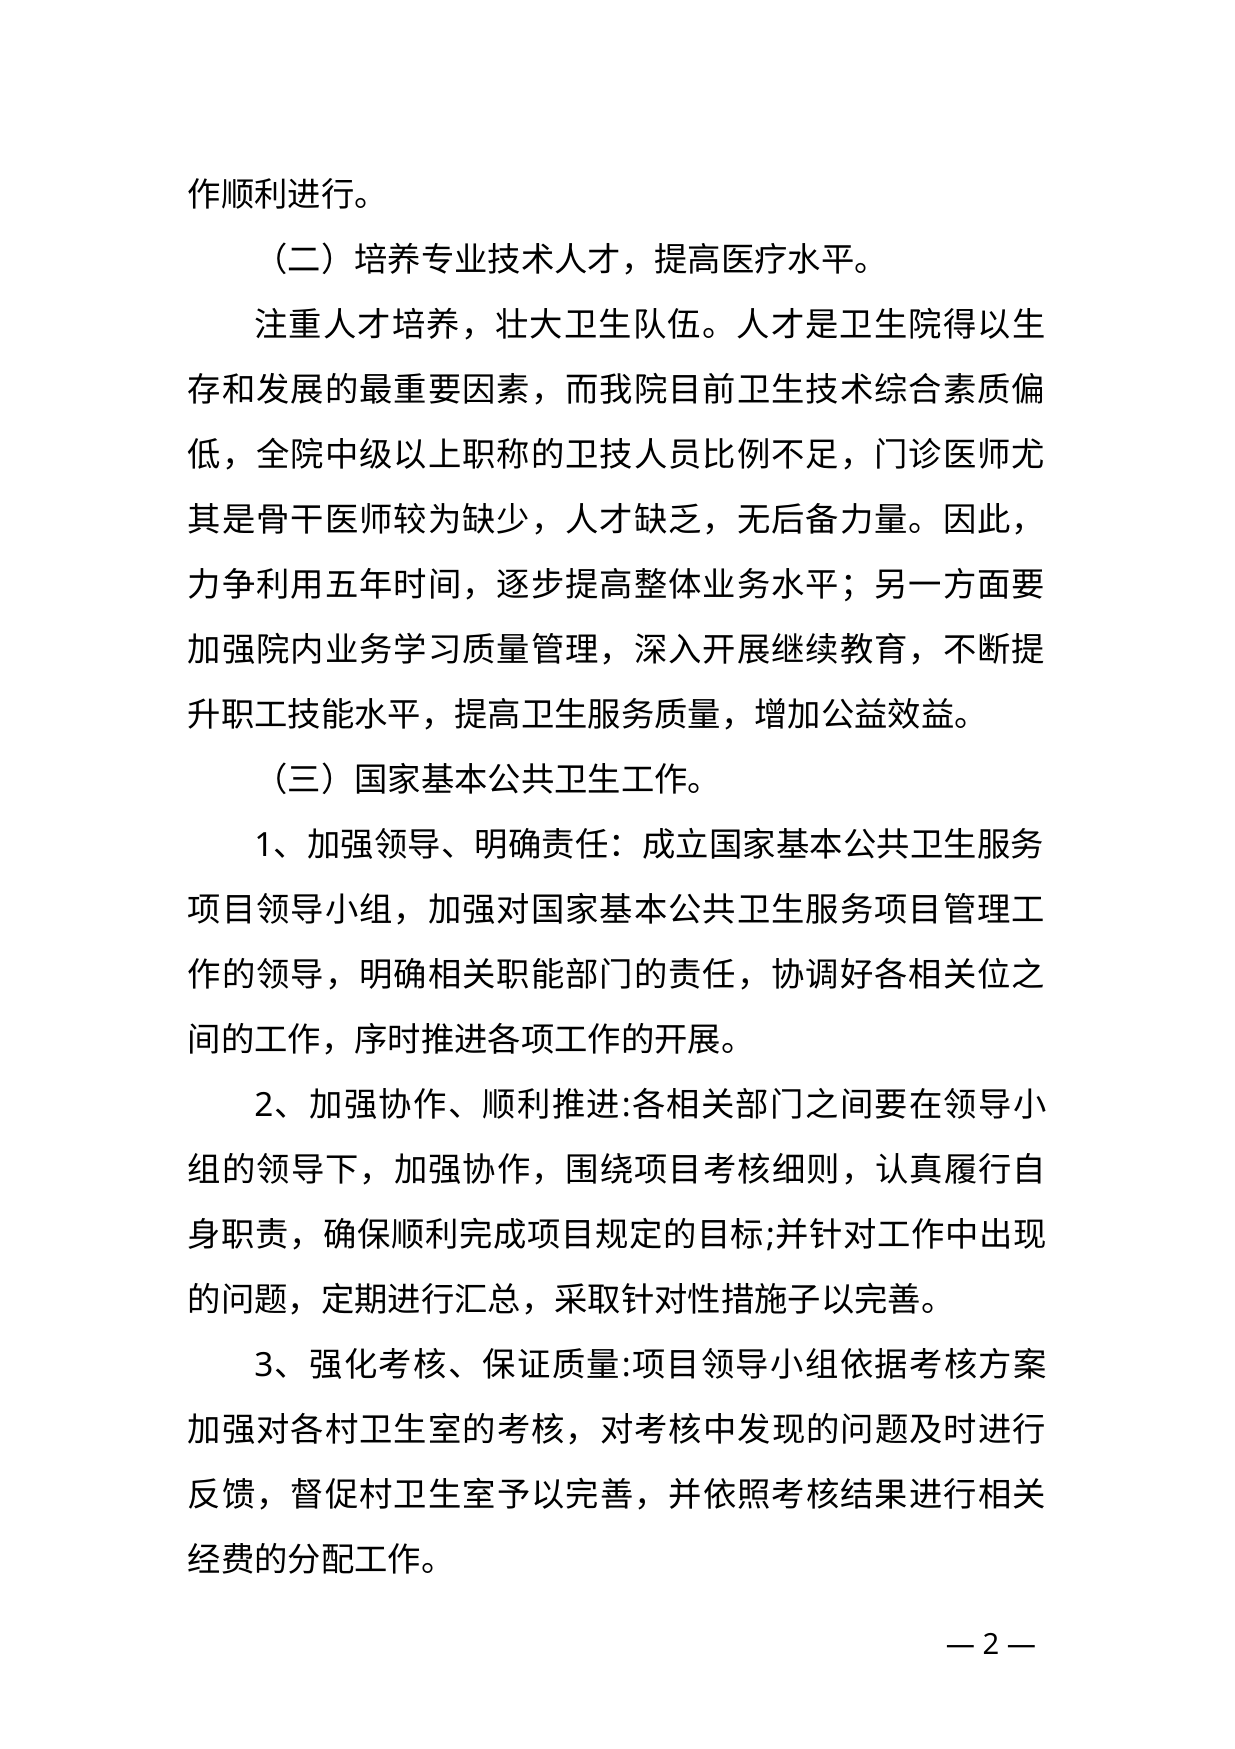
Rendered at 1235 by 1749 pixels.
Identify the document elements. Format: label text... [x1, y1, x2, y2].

text 注重人才培养，壮大卫生队伍。人才是卫生院得以生存和发展的最重要因素，而我院目前卫生技术综合素质偏低，全院中级以上职称的卫技人员比例不足，门诊医师尤其是骨干医师较为缺少，人才缺乏，无后备力量。因此，力争利用五年时间，逐步提高整体业务水平；另一方面要加强院内业务学习质量管理，深入开展继续教育，不断提升职工技能水平，提高卫生服务质量，增加公益效益。 [187, 289, 1047, 744]
text 1、加强领导、明确责任：成立国家基本公共卫生服务项目领导小组，加强对国家基本公共卫生服务项目管理工作的领导，明确相关职能部门的责任，协调好各相关位之间的工作，序时推进各项工作的开展。 [187, 809, 1047, 1069]
text （二）培养专业技术人才，提高医疗水平。 [187, 224, 1047, 289]
text （三）国家基本公共卫生工作。 [187, 744, 1047, 809]
text 3、强化考核、保证质量:项目领导小组依据考核方案加强对各村卫生室的考核，对考核中发现的问题及时进行反馈，督促村卫生室予以完善，并依照考核结果进行相关经费的分配工作。 [187, 1329, 1047, 1589]
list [187, 159, 1047, 224]
text 2、加强协作、顺利推进:各相关部门之间要在领导小组的领导下，加强协作，围绕项目考核细则，认真履行自身职责，确保顺利完成项目规定的目标;并针对工作中出现的问题，定期进行汇总，采取针对性措施子以完善。 [187, 1069, 1047, 1329]
